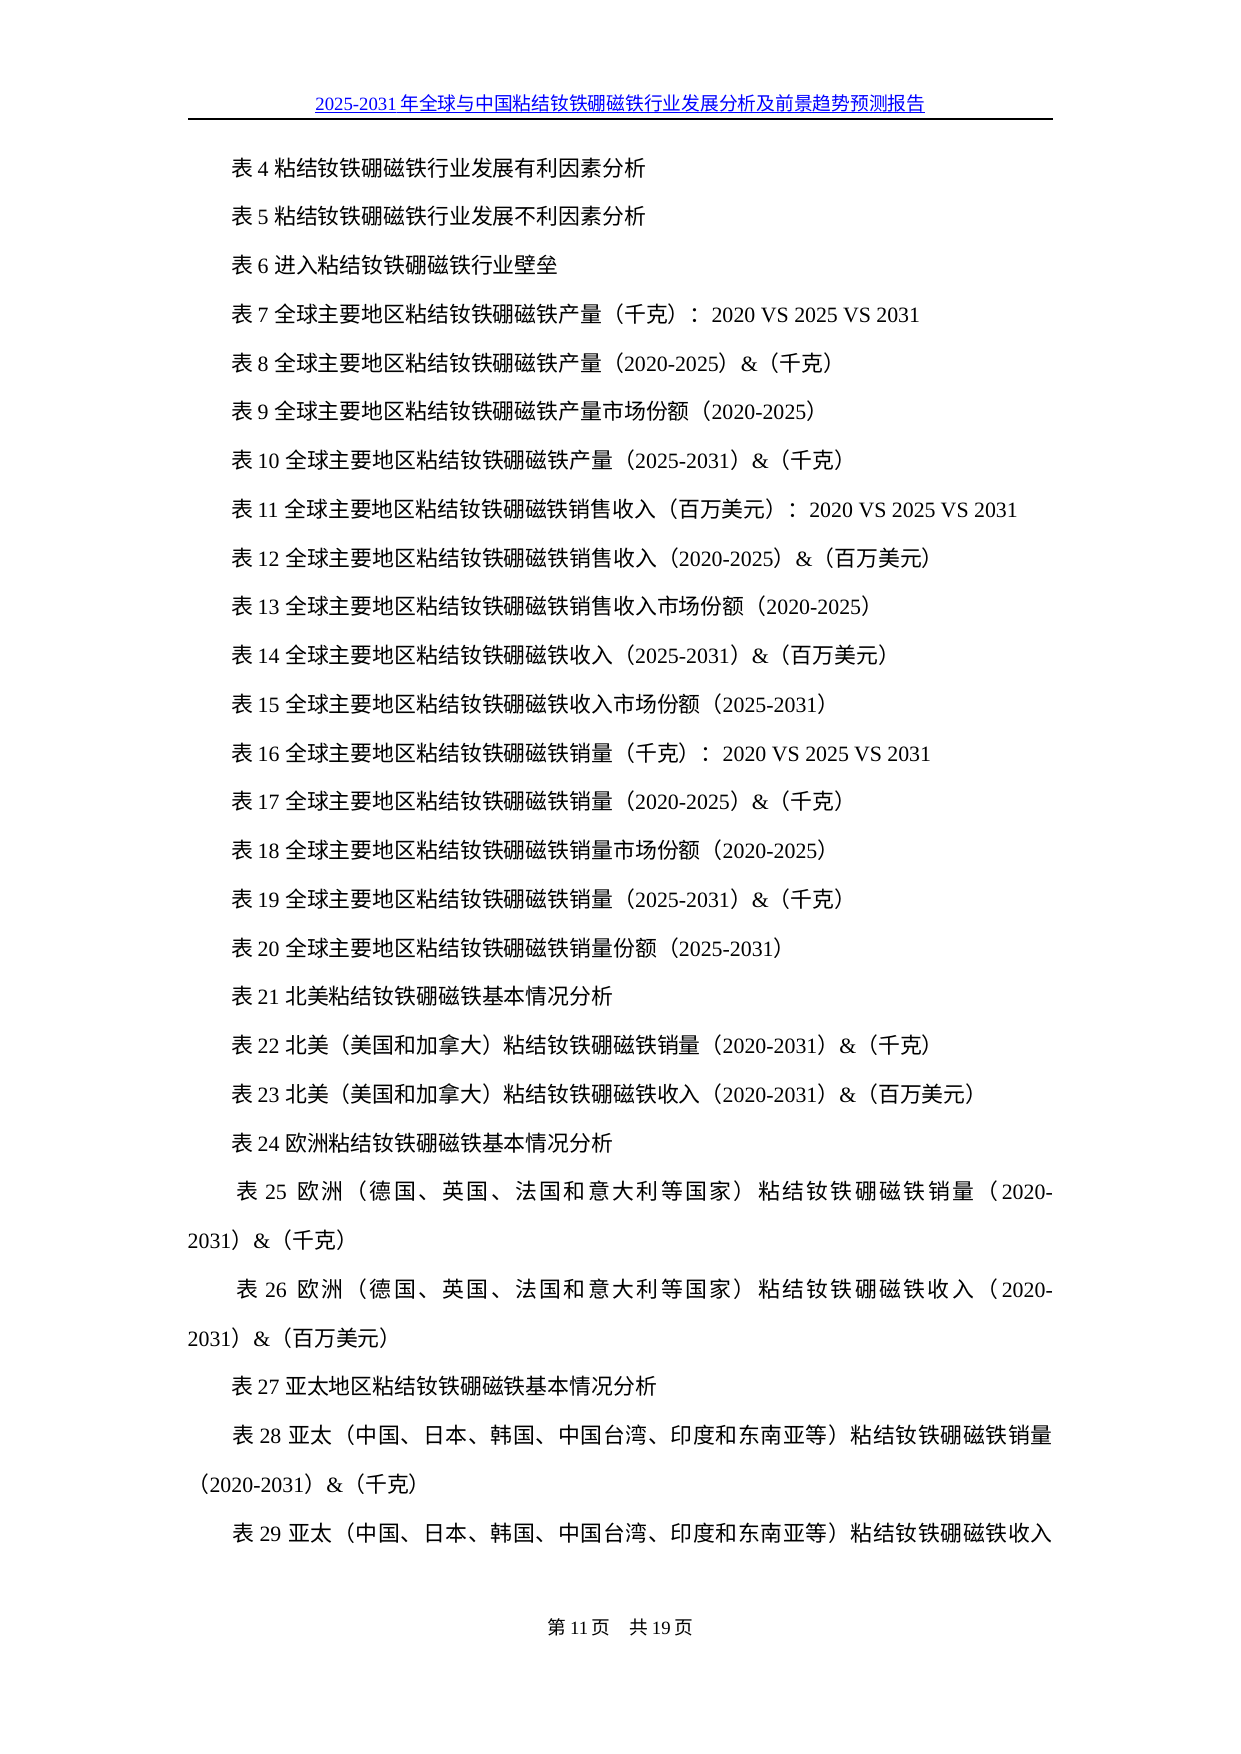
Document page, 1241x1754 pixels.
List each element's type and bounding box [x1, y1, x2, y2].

text [187, 150, 1053, 1548]
